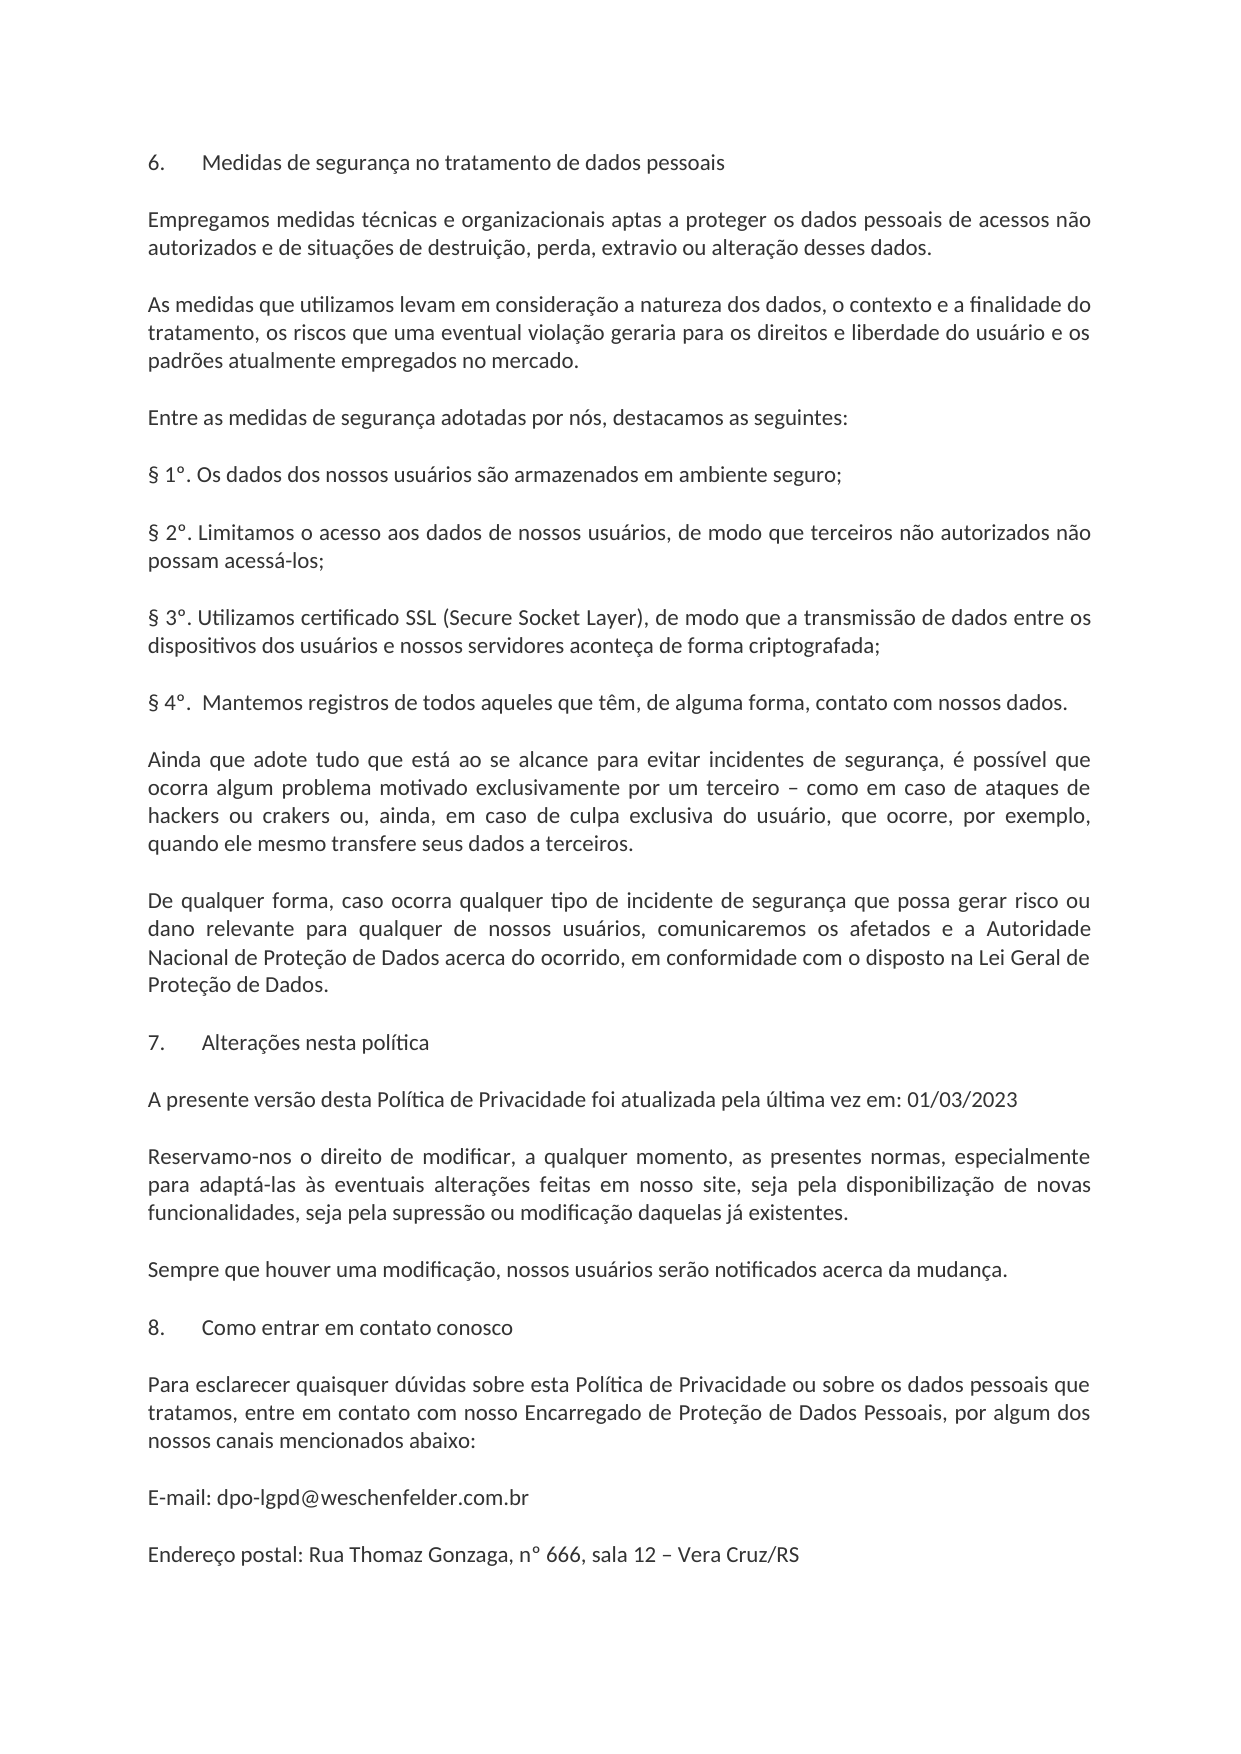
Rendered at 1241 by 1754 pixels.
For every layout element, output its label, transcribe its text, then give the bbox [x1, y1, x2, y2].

text 8. Como entrar em contato conosco [148, 1313, 1092, 1341]
text Sempre que houver uma modificação, nossos usuários serão notificados acerca da mudança. [148, 1255, 1092, 1283]
text As medidas que utilizamos levam em consideração a natureza dos dados, o contexto e a finalidade do tratamento, os riscos que uma eventual violação geraria para os direitos e liberdade do usuário e os padrões atualmente empregados no mercado. [148, 290, 1092, 374]
text A presente versão desta Política de Privacidade foi atualizada pela última vez em: 01/03/2023 [148, 1085, 1092, 1113]
text § 4º. Mantemos registros de todos aqueles que têm, de alguma forma, contato com nossos dados. [148, 688, 1092, 716]
text § 1º. Os dados dos nossos usuários são armazenados em ambiente seguro; [148, 461, 1092, 488]
text Ainda que adote tudo que está ao se alcance para evitar incidentes de segurança, é possível que ocorra algum problema motivado exclusivamente por um terceiro – como em caso de ataques de hackers ou crakers ou, ainda, em caso de culpa exclusiva do usuário, que ocorre, por exemplo, quando ele mesmo transfere seus dados a terceiros. [148, 745, 1092, 857]
text Entre as medidas de segurança adotadas por nós, destacamos as seguintes: [148, 403, 1092, 431]
text E-mail: dpo-lgpd@weschenfelder.com.br [148, 1483, 1092, 1511]
text Endereço postal: Rua Thomaz Gonzaga, nº 666, sala 12 – Vera Cruz/RS [148, 1540, 1092, 1568]
text 6. Medidas de segurança no tratamento de dados pessoais [148, 148, 1092, 176]
text De qualquer forma, caso ocorra qualquer tipo de incidente de segurança que possa gerar risco ou dano relevante para qualquer de nossos usuários, comunicaremos os afetados e a Autoridade Nacional de Proteção de Dados acerca do ocorrido, em conformidade com o disposto na Lei Geral de Proteção de Dados. [148, 887, 1092, 999]
text § 2º. Limitamos o acesso aos dados de nossos usuários, de modo que terceiros não autorizados não possam acessá-los; [148, 518, 1092, 574]
text 7. Alterações nesta política [148, 1028, 1092, 1056]
text Empregamos medidas técnicas e organizacionais aptas a proteger os dados pessoais de acessos não autorizados e de situações de destruição, perda, extravio ou alteração desses dados. [148, 205, 1092, 261]
text Reservamo-nos o direito de modificar, a qualquer momento, as presentes normas, especialmente para adaptá-las às eventuais alterações feitas em nosso site, seja pela disponibilização de novas funcionalidades, seja pela supressão ou modificação daquelas já existentes. [148, 1142, 1092, 1226]
text Para esclarecer quaisquer dúvidas sobre esta Política de Privacidade ou sobre os dados pessoais que tratamos, entre em contato com nosso Encarregado de Proteção de Dados Pessoais, por algum dos nossos canais mencionados abaixo: [148, 1370, 1092, 1454]
text § 3º. Utilizamos certificado SSL (Secure Socket Layer), de modo que a transmissão de dados entre os dispositivos dos usuários e nossos servidores aconteça de forma criptografada; [148, 603, 1092, 659]
